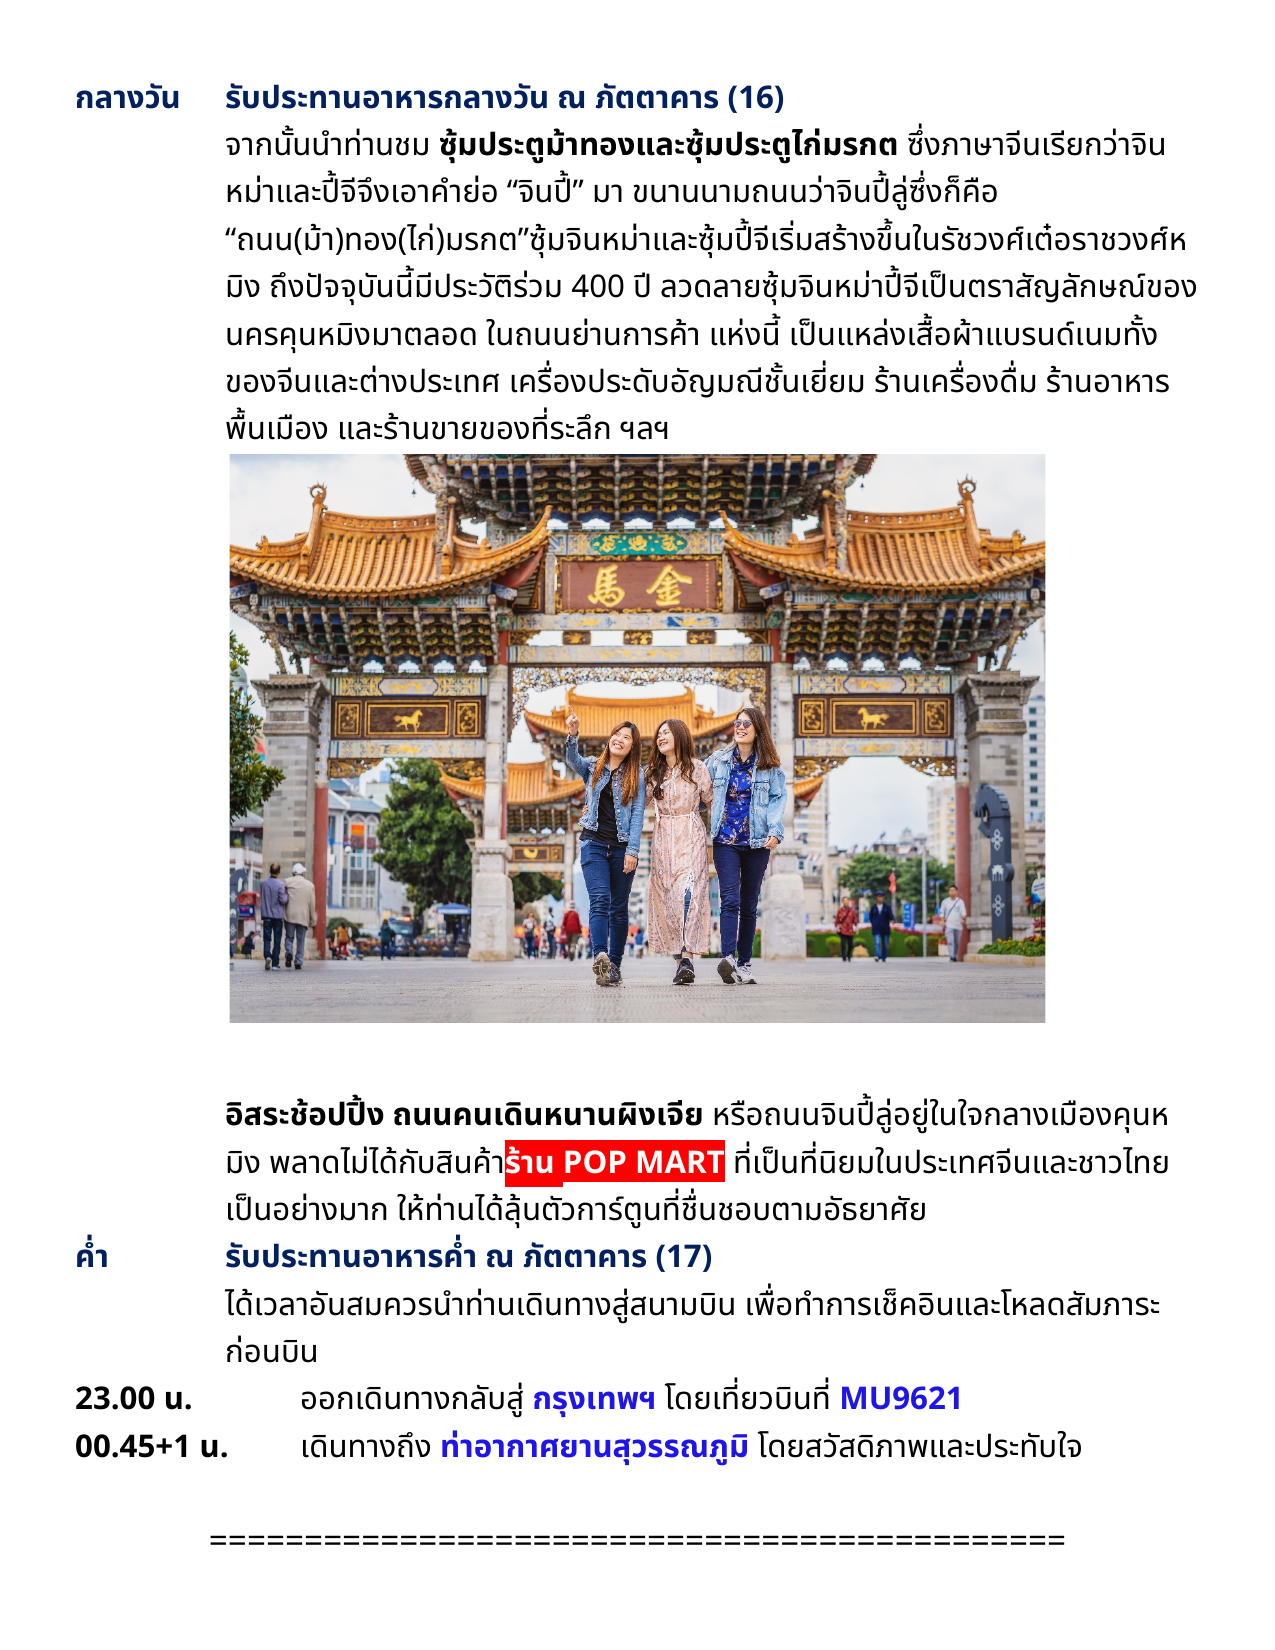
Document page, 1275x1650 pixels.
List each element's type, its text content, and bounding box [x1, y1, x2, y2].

picture [229, 454, 1046, 1023]
text 00.45+1 น. เดินทางถึง ท่าอากาศยานสุวรรณภูมิ โดยสวัสดิภาพและประทับใจ [75, 1424, 1200, 1471]
text กลางวัน รับประทานอาหารกลางวัน ณ ภัตตาคาร (16) [75, 75, 1200, 122]
text ============================================= [75, 1517, 1200, 1562]
text จากนั้นนำท่านชม ซุ้มประตูม้าทองและซุ้มประตูไก่มรกต ซึ่งภาษาจีนเรียกว่าจินหม่าและปี้จีจึงเอาคำย่อ “จินปี้” มา ขนานนามถนนว่าจินปี้ลู่ซึ่งก็คือ “ถนน(ม้า)ทอง(ไก่)มรกต”ซุ้มจินหม่าและซุ้มปี้จีเริ่มสร้างขึ้นในรัชวงศ์เต๋อราชวงศ์หมิง ถึงปัจจุบันนี้มีประวัติร่วม 400 ปี ลวดลายซุ้มจินหม่าปี้จีเป็นตราสัญลักษณ์ของนครคุนหมิงมาตลอด ในถนนย่านการค้า แห่งนี้ เป็นแหล่งเสื้อผ้าแบรนด์เนมทั้งของจีนและต่างประเทศ เครื่องประดับอัญมณีชั้นเยี่ยม ร้านเครื่องดื่ม ร้านอาหาร พื้นเมือง และร้านขายของที่ระลึก ฯลฯ [225, 122, 1200, 453]
text อิสระช้อปปิ้ง ถนนคนเดินหนานผิงเจีย หรือถนนจินปี้ลู่อยู่ในใจกลางเมืองคุนหมิง พลาดไม่ได้กับสินค้าร้าน POP MART ที่เป็นที่นิยมในประเทศจีนและชาวไทยเป็นอย่างมาก ให้ท่านได้ลุ้นตัวการ์ตูนที่ชื่นชอบตามอัธยาศัย [225, 1092, 1200, 1234]
text ได้เวลาอันสมควรนำท่านเดินทางสู่สนามบิน เพื่อทำการเช็คอินและโหลดสัมภาระก่อนบิน [225, 1282, 1200, 1376]
text ค่ำ รับประทานอาหารค่ำ ณ ภัตตาคาร (17) [75, 1234, 1200, 1282]
text 23.00 น. ออกเดินทางกลับสู่ กรุงเทพฯ โดยเที่ยวบินที่ MU9621 [75, 1376, 1200, 1424]
